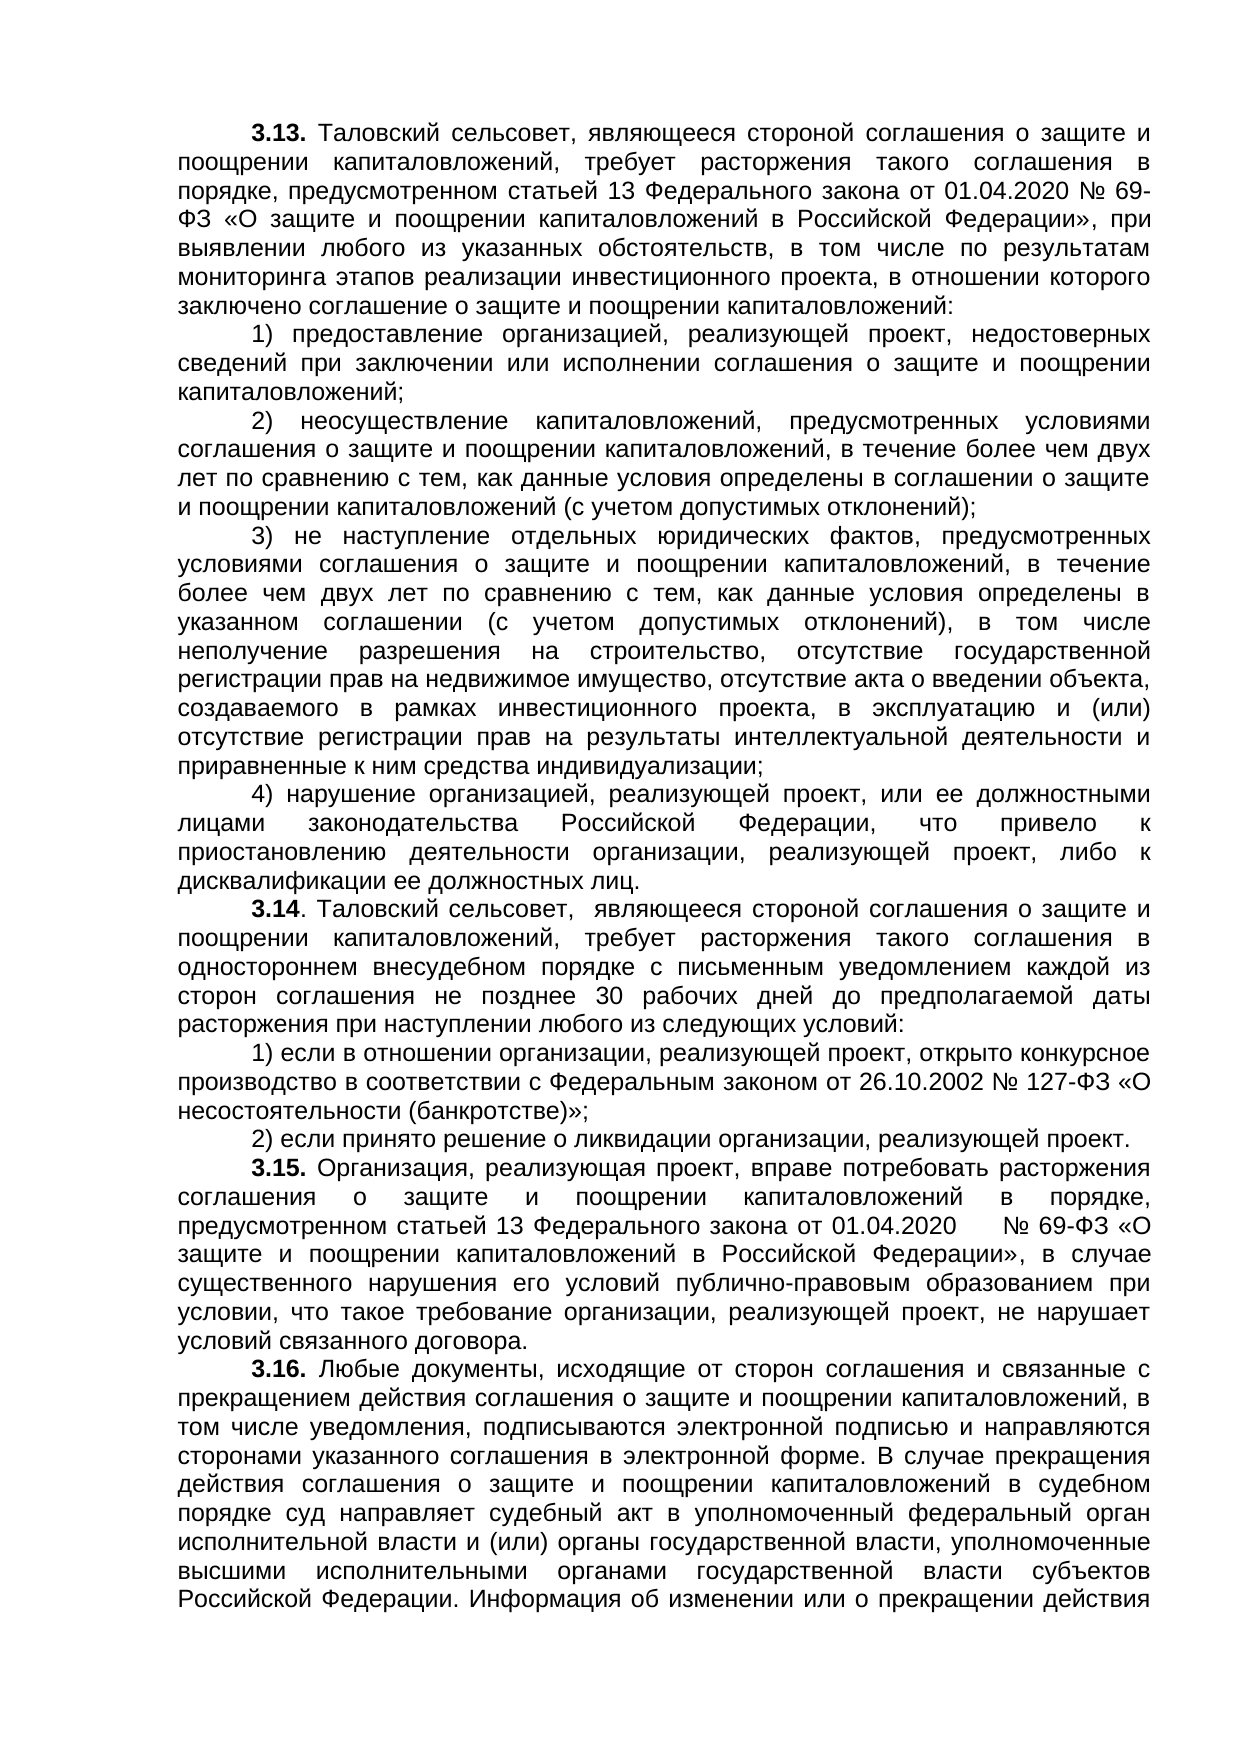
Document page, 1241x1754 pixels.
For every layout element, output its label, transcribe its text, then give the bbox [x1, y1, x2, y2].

text 1) если в отношении организации, реализующей проект, открыто конкурсное производство в соответствии с Федеральным законом от 26.10.2002 № 127-ФЗ «О несостоятельности (банкротстве)»; [177, 1038, 1152, 1124]
text 3) не наступление отдельных юридических фактов, предусмотренных условиями соглашения о защите и поощрении капиталовложений, в течение более чем двух лет по сравнению с тем, как данные условия определены в указанном соглашении (с учетом допустимых отклонений), в том числе неполучение разрешения на строительство, отсутствие государственной регистрации прав на недвижимое имущество, отсутствие акта о введении объекта, создаваемого в рамках инвестиционного проекта, в эксплуатацию и (или) отсутствие регистрации прав на результаты интеллектуальной деятельности и приравненные к ним средства индивидуализации; [177, 521, 1152, 779]
text 3.14. Таловский сельсовет, являющееся стороной соглашения о защите и поощрении капиталовложений, требует расторжения такого соглашения в одностороннем внесудебном порядке с письменным уведомлением каждой из сторон соглашения не позднее 30 рабочих дней до предполагаемой даты расторжения при наступлении любого из следующих условий: [177, 894, 1152, 1038]
text 2) неосуществление капиталовложений, предусмотренных условиями соглашения о защите и поощрении капиталовложений, в течение более чем двух лет по сравнению с тем, как данные условия определены в соглашении о защите и поощрении капиталовложений (с учетом допустимых отклонений); [177, 406, 1152, 521]
text 2) если принято решение о ликвидации организации, реализующей проект. [177, 1124, 1152, 1153]
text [177, 1354, 1152, 1613]
text 4) нарушение организацией, реализующей проект, или ее должностными лицами законодательства Российской Федерации, что привело к приостановлению деятельности организации, реализующей проект, либо к дисквалификации ее должностных лиц. [177, 779, 1152, 894]
text 1) предоставление организацией, реализующей проект, недостоверных сведений при заключении или исполнении соглашения о защите и поощрении капиталовложений; [177, 319, 1152, 406]
text 3.13. Таловский сельсовет, являющееся стороной соглашения о защите и поощрении капиталовложений, требует расторжения такого соглашения в порядке, предусмотренном статьей 13 Федерального закона от 01.04.2020 № 69-ФЗ «О защите и поощрении капиталовложений в Российской Федерации», при выявлении любого из указанных обстоятельств, в том числе по результатам мониторинга этапов реализации инвестиционного проекта, в отношении которого заключено соглашение о защите и поощрении капиталовложений: [177, 118, 1152, 319]
text 3.15. Организация, реализующая проект, вправе потребовать расторжения соглашения о защите и поощрении капиталовложений в порядке, предусмотренном статьей 13 Федерального закона от 01.04.2020 № 69-ФЗ «О защите и поощрении капиталовложений в Российской Федерации», в случае существенного нарушения его условий публично-правовым образованием при условии, что такое требование организации, реализующей проект, не нарушает условий связанного договора. [177, 1153, 1152, 1354]
